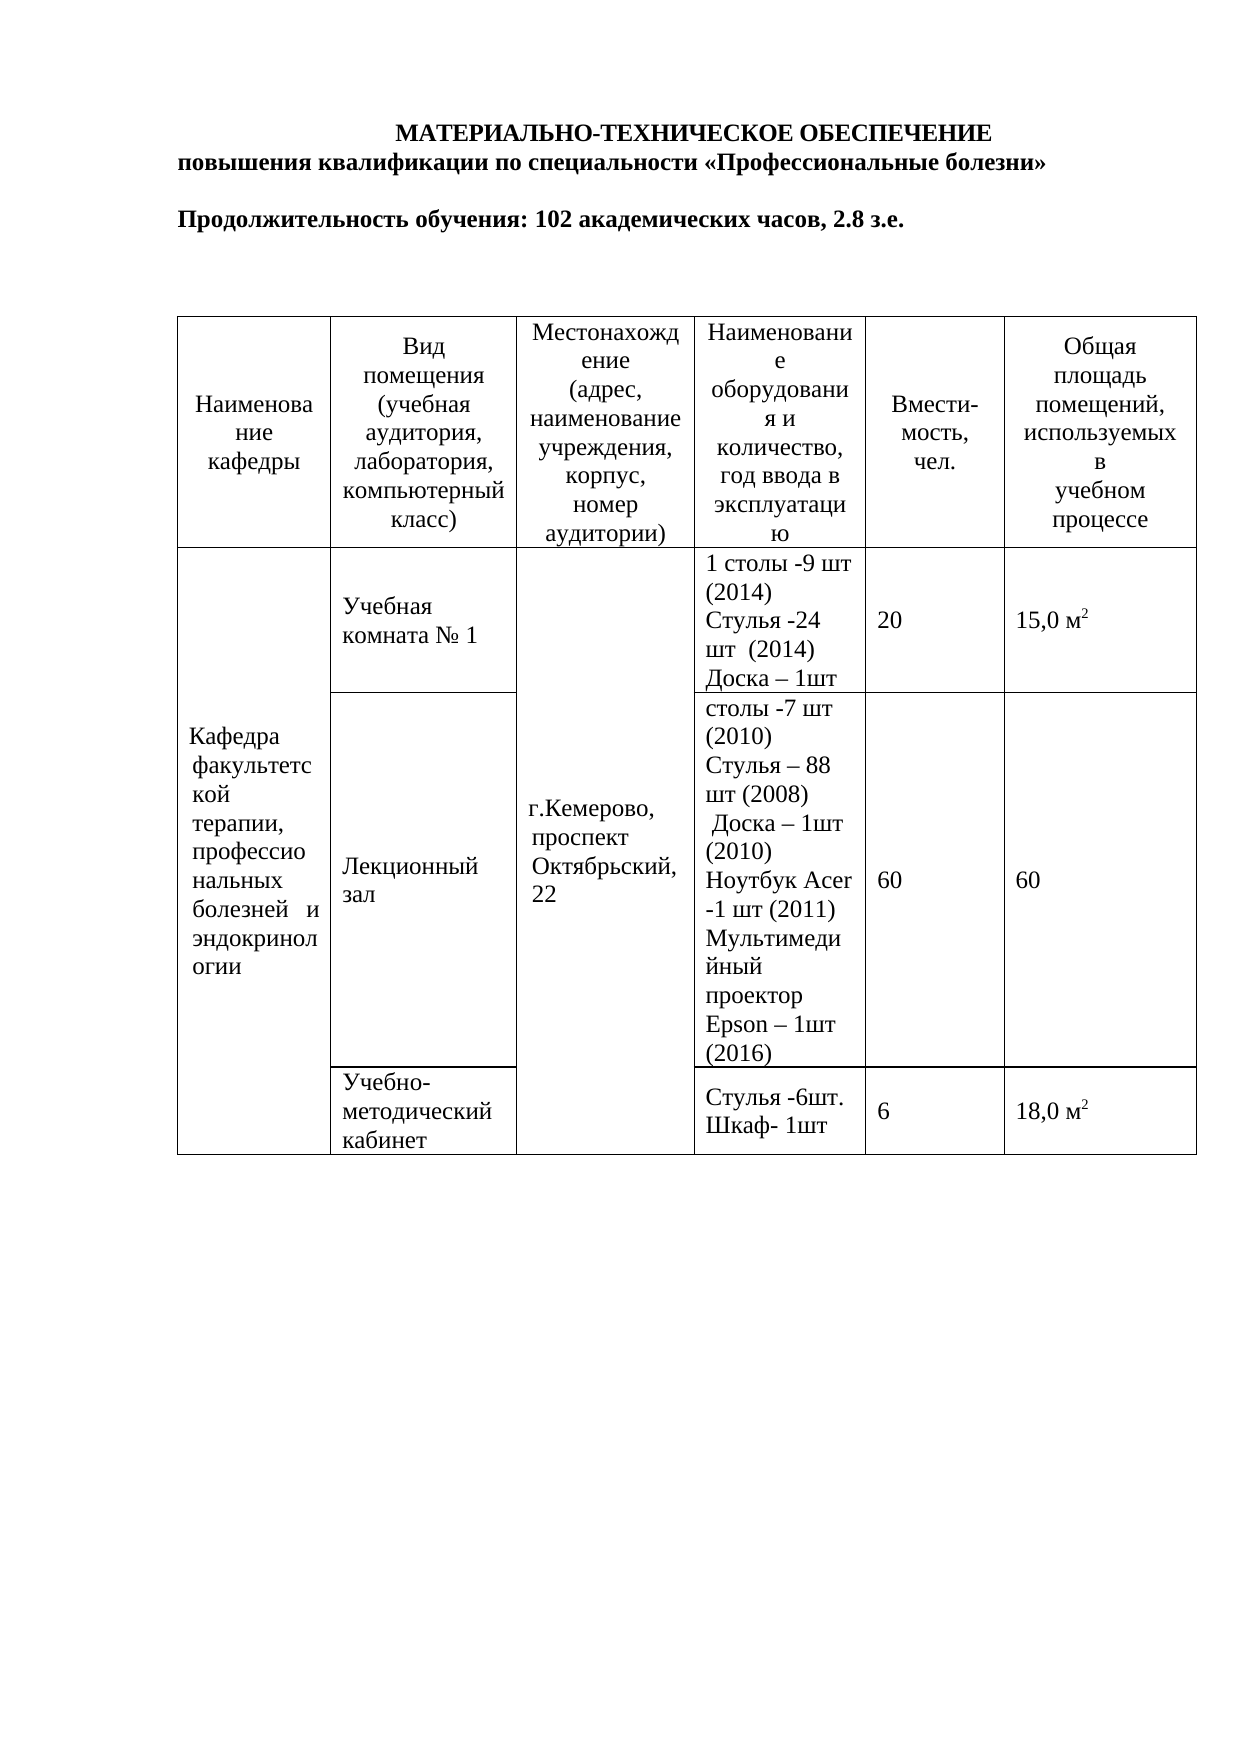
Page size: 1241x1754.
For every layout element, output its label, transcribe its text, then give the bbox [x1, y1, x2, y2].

table_cell 60 [866, 693, 1004, 1066]
table_cell [1005, 1068, 1196, 1154]
table_cell 1 столы -9 шт (2014) Стулья -24 шт (2014) Доска – 1шт [695, 548, 865, 692]
table_cell Учебная комната № 1 [331, 548, 516, 692]
table_header Наименование кафедры [178, 317, 330, 547]
table_cell столы -7 шт (2010) Стулья – 88 шт (2008) Доска – 1шт (2010) Ноутбук Acer -1 шт (2011) Мультимедийный проектор Epson – 1шт (2016) [695, 693, 865, 1066]
table_header Местонахождение (адрес, наименование учреждения, корпус, номер аудитории) [517, 317, 694, 547]
table_cell 60 [1005, 693, 1196, 1066]
table_cell Кафедра факультетской терапии, профессио нальных болезней и эндокринологии [178, 548, 330, 1154]
text Продолжительность обучения: 102 академических часов, 2.8 з.е. [177, 204, 1152, 233]
text Материально-техническое обеспечение [236, 118, 1152, 147]
table_header Наименование оборудования и количество, год ввода в эксплуатацию [695, 317, 865, 547]
table_cell г.Кемерово, проспект Октябрьский,22 [517, 548, 694, 1154]
table_header Общая площадь помещений, используемых в учебном процессе [1005, 317, 1196, 547]
table_cell Лекционный зал [331, 693, 516, 1066]
table_cell 20 [866, 548, 1004, 692]
table_header Вмести-мость, чел. [866, 317, 1004, 547]
table_cell Учебно-методический кабинет [331, 1068, 516, 1154]
table_cell 15,0 м2 [1005, 548, 1196, 692]
table_cell 6 [866, 1068, 1004, 1154]
table_header Вид помещения (учебная аудитория, лаборатория, компьютерный класс) [331, 317, 516, 547]
text повышения квалификации по специальности «Профессиональные болезни» [177, 147, 1152, 176]
table_cell Стулья -6шт. Шкаф- 1шт [695, 1068, 865, 1154]
